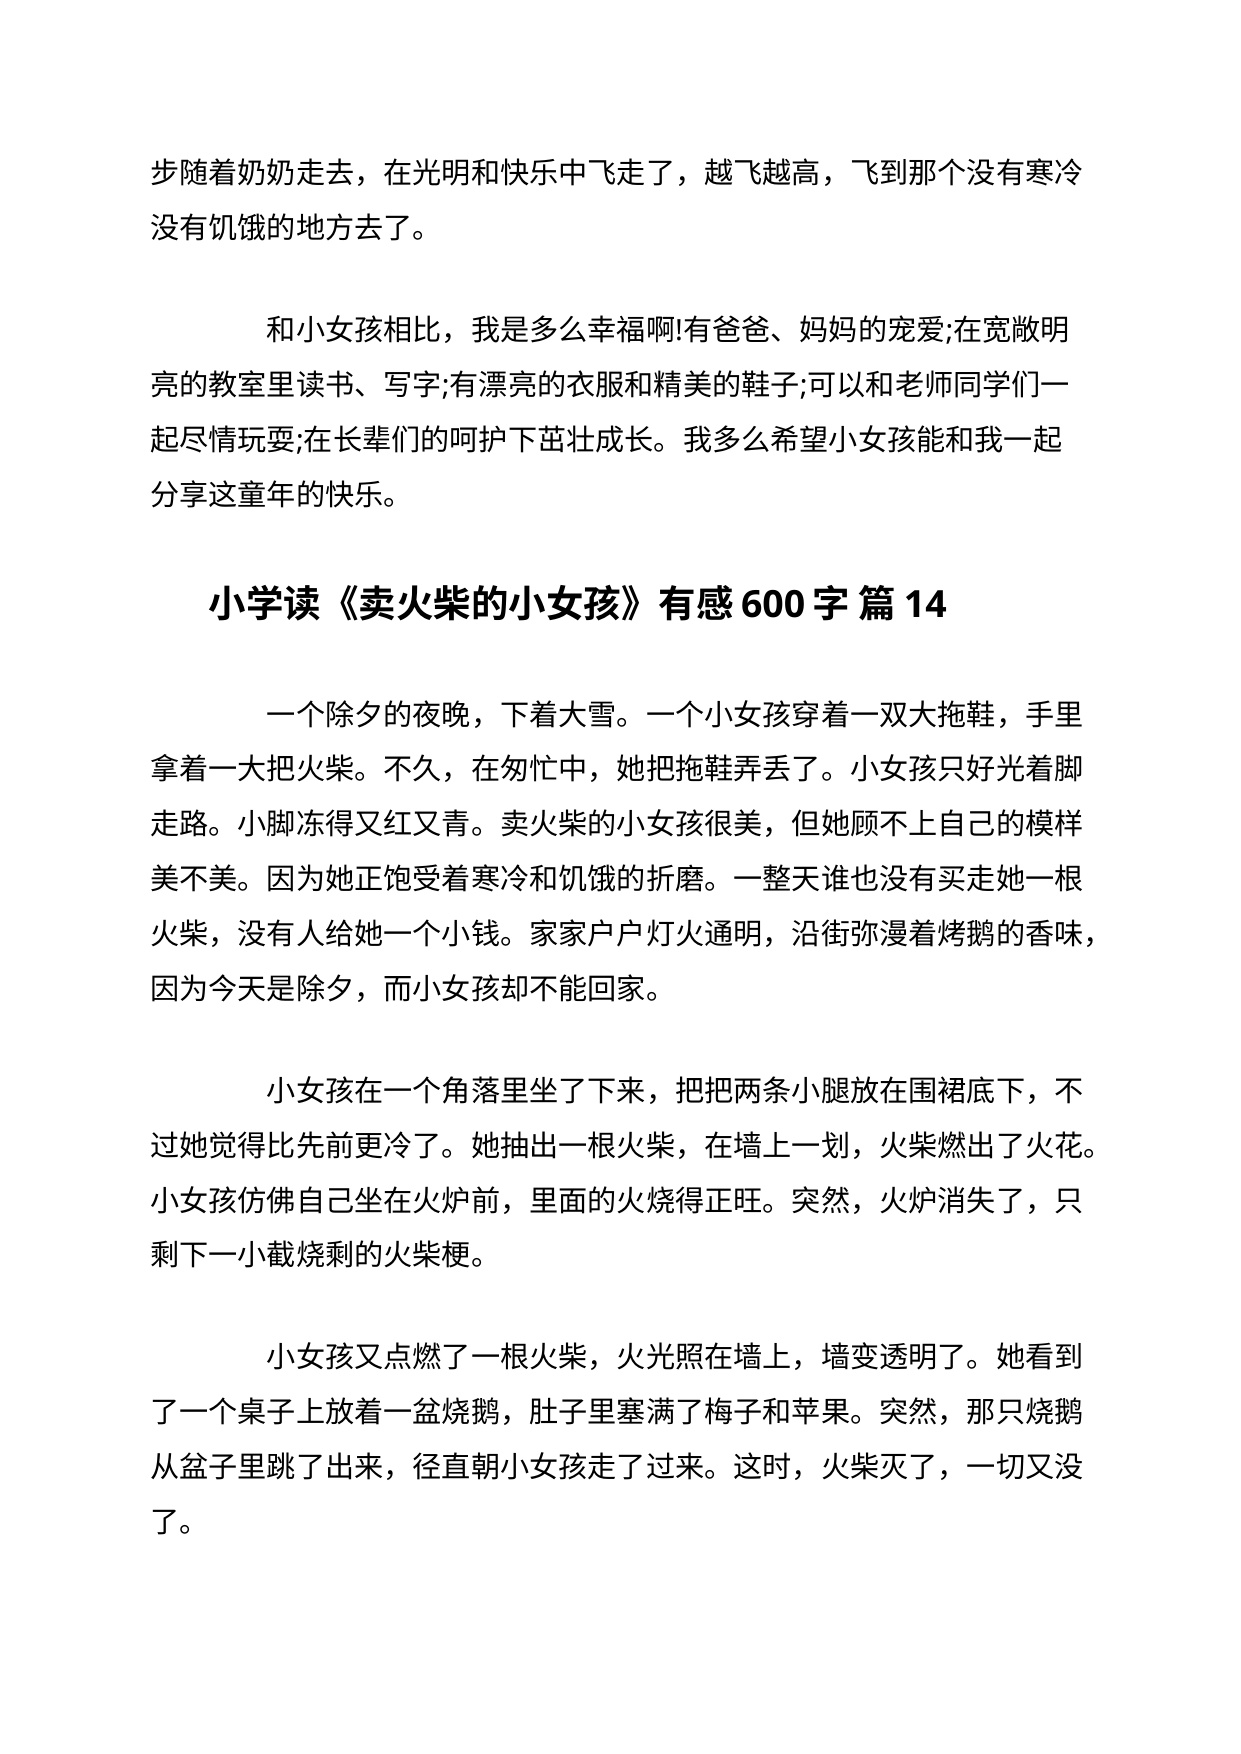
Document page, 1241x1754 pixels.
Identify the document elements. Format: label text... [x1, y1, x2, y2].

text 一个除夕的夜晚，下着大雪。一个小女孩穿着一双大拖鞋，手里拿着一大把火柴。不久，在匆忙中，她把拖鞋弄丢了。小女孩只好光着脚走路。小脚冻得又红又青。卖火柴的小女孩很美，但她顾不上自己的模样美不美。因为她正饱受着寒冷和饥饿的折磨。一整天谁也没有买走她一根火柴，没有人给她一个小钱。家家户户灯火通明，沿街弥漫着烤鹅的香味，因为今天是除夕，而小女孩却不能回家。 [150, 691, 1090, 1008]
text 和小女孩相比，我是多么幸福啊!有爸爸、妈妈的宠爱;在宽敞明亮的教室里读书、写字;有漂亮的衣服和精美的鞋子;可以和老师同学们一起尽情玩耍;在长辈们的呵护下茁壮成长。我多么希望小女孩能和我一起分享这童年的快乐。 [150, 307, 1090, 514]
text 小学读《卖火柴的小女孩》有感600字 篇14 [150, 573, 1090, 628]
text 小女孩又点燃了一根火柴，火光照在墙上，墙变透明了。她看到了一个桌子上放着一盆烧鹅，肚子里塞满了梅子和苹果。突然，那只烧鹅从盆子里跳了出来，径直朝小女孩走了过来。这时，火柴灭了，一切又没了。 [150, 1334, 1090, 1541]
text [150, 150, 1090, 247]
text 小女孩在一个角落里坐了下来，把把两条小腿放在围裙底下，不过她觉得比先前更冷了。她抽出一根火柴，在墙上一划，火柴燃出了火花。小女孩仿佛自己坐在火炉前，里面的火烧得正旺。突然，火炉消失了，只剩下一小截烧剩的火柴梗。 [150, 1067, 1090, 1274]
